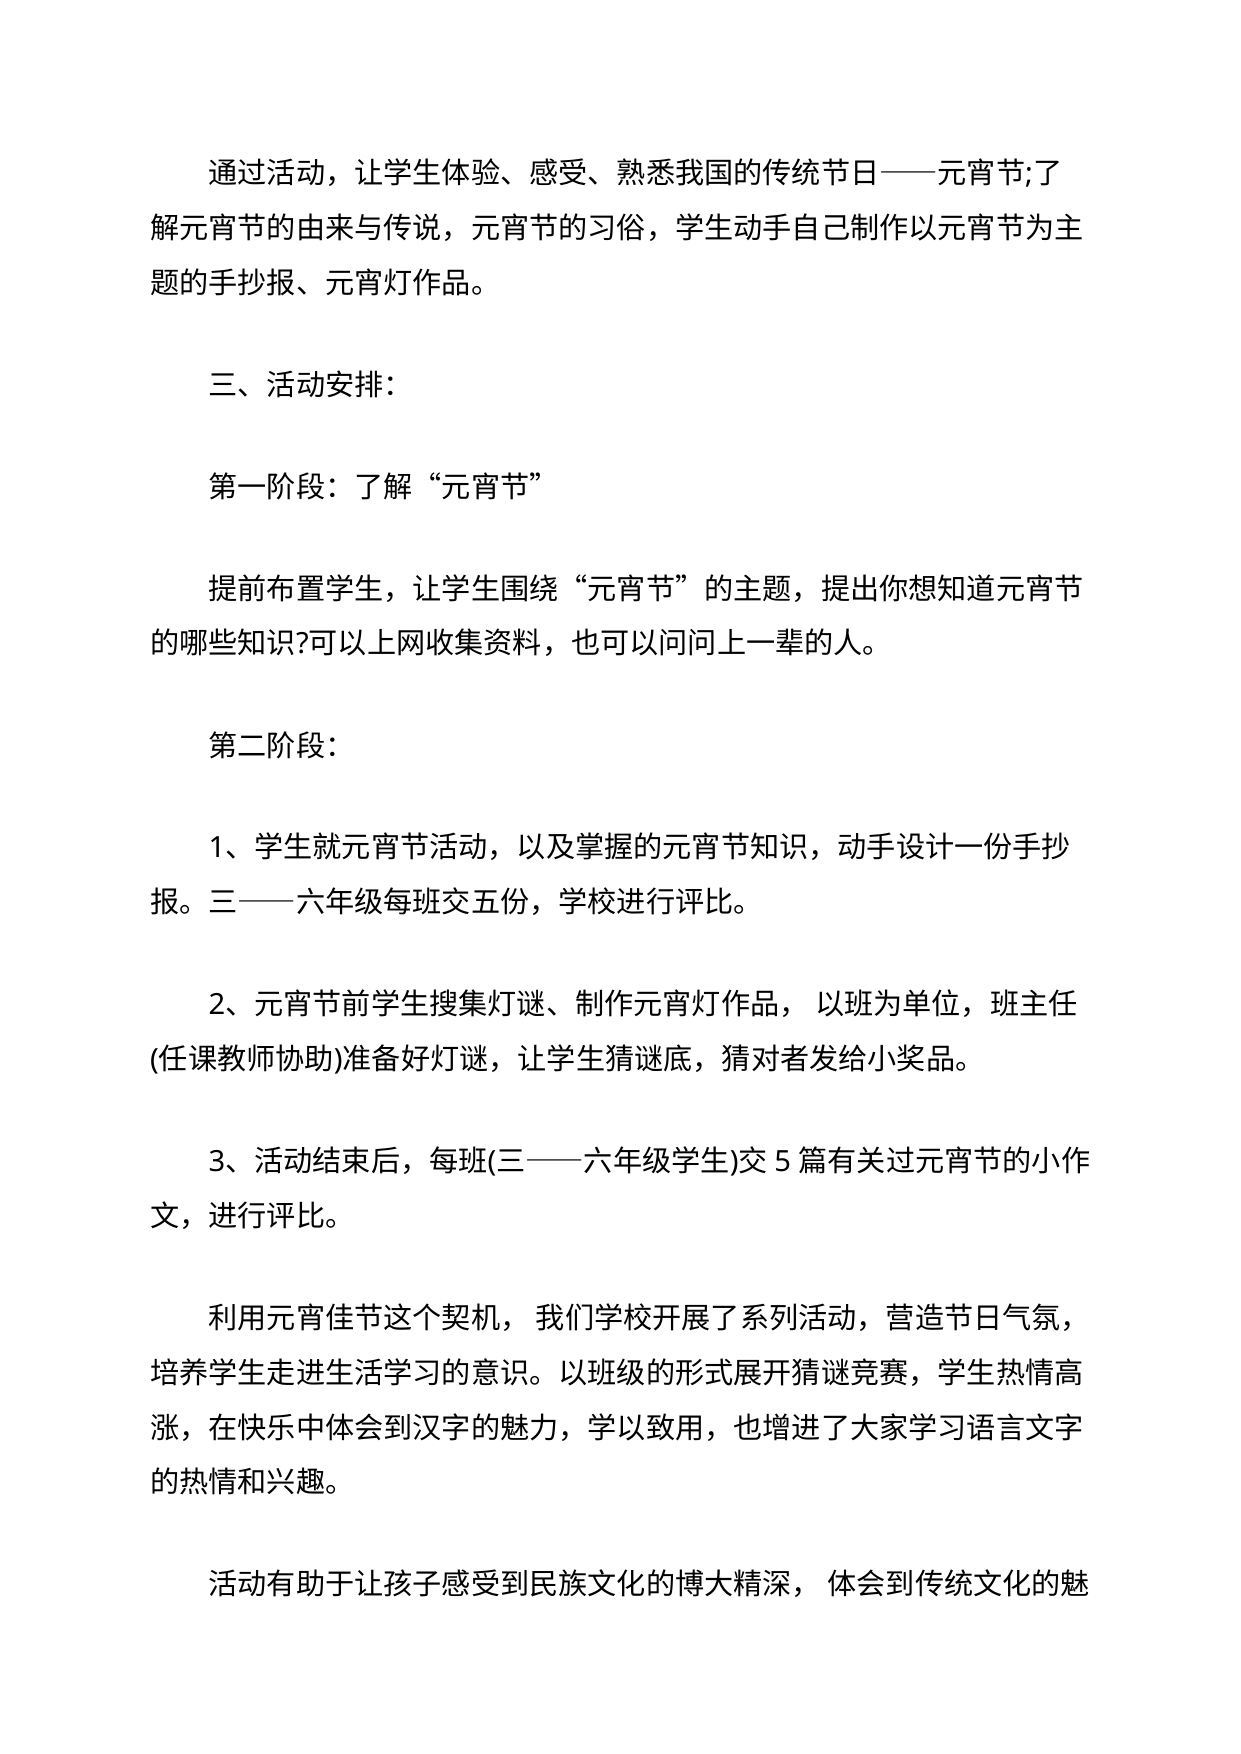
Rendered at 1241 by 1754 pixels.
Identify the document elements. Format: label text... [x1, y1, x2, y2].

text 通过活动，让学生体验、感受、熟悉我国的传统节日——元宵节;了解元宵节的由来与传说，元宵节的习俗，学生动手自己制作以元宵节为主题的手抄报、元宵灯作品。 [150, 150, 1090, 302]
text 提前布置学生，让学生围绕“元宵节”的主题，提出你想知道元宵节的哪些知识?可以上网收集资料，也可以问问上一辈的人。 [150, 565, 1090, 662]
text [150, 1561, 1090, 1603]
text 3、活动结束后，每班(三——六年级学生)交 5 篇有关过元宵节的小作文，进行评比。 [150, 1138, 1090, 1235]
text 第二阶段： [150, 722, 1090, 764]
text 利用元宵佳节这个契机， 我们学校开展了系列活动，营造节日气氛，培养学生走进生活学习的意识。以班级的形式展开猜谜竞赛，学生热情高涨，在快乐中体会到汉字的魅力，学以致用，也增进了大家学习语言文字的热情和兴趣。 [150, 1294, 1090, 1501]
text 1、学生就元宵节活动，以及掌握的元宵节知识，动手设计一份手抄报。三——六年级每班交五份，学校进行评比。 [150, 824, 1090, 921]
text 第一阶段：了解“元宵节” [150, 463, 1090, 506]
text 2、元宵节前学生搜集灯谜、制作元宵灯作品， 以班为单位，班主任(任课教师协助)准备好灯谜，让学生猜谜底，猜对者发给小奖品。 [150, 981, 1090, 1078]
text 三、活动安排： [150, 362, 1090, 404]
